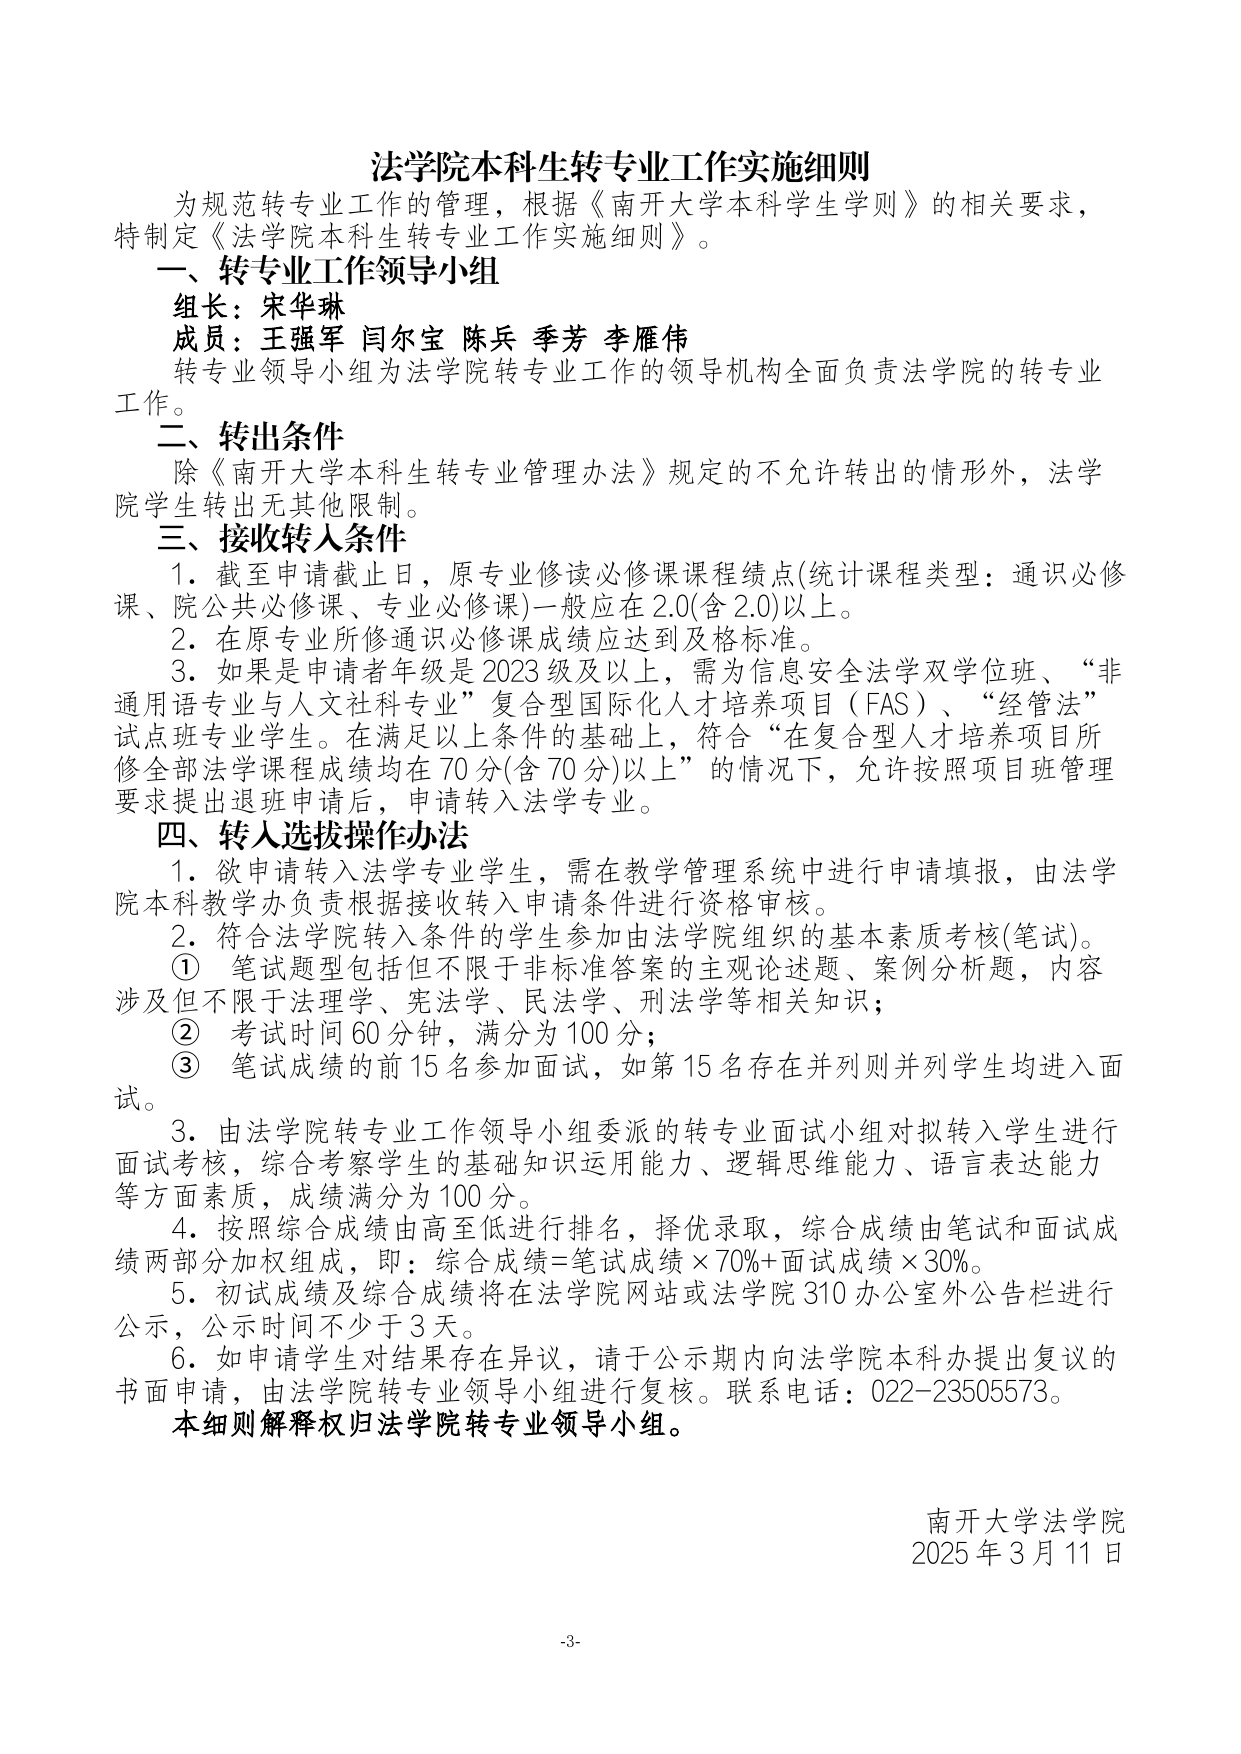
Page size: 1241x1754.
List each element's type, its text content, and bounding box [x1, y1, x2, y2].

text 法学院本科生转专业工作实施细则 [112, 150, 1128, 189]
text 为规范转专业工作的管理，根据《南开大学本科学生学则》的相关要求，特制定《法学院本科生转专业工作实施细则》。 [112, 189, 1128, 254]
list 转入选拔操作办法 [112, 819, 1128, 856]
text 南开大学法学院 [112, 1506, 1128, 1538]
list 转出条件 [112, 421, 1128, 457]
list 由法学院转专业工作领导小组委派的转专业面试小组对拟转入学生进行面试考核，综合考察学生的基础知识运用能力、逻辑思维能力、语言表达能力等方面素质，成绩满分为100分。 [112, 1116, 1128, 1213]
list 初试成绩及综合成绩将在法学院网站或法学院310办公室外公告栏进行公示，公示时间不少于3天。 [112, 1278, 1128, 1343]
list 考试时间60分钟，满分为100分； [112, 1018, 1128, 1051]
list 接收转入条件 [112, 522, 1128, 559]
text 成员：王强军 闫尔宝 陈兵 季芳 李雁伟 [112, 323, 1128, 356]
list 符合法学院转入条件的学生参加由法学院组织的基本素质考核(笔试)。 [112, 921, 1128, 953]
list 笔试题型包括但不限于非标准答案的主观论述题、案例分析题，内容涉及但不限于法理学、宪法学、民法学、刑法学等相关知识； [112, 953, 1128, 1018]
list 转专业工作领导小组 [112, 254, 1128, 291]
text 转专业领导小组为法学院转专业工作的领导机构全面负责法学院的转专业工作。 [112, 356, 1128, 421]
list 在原专业所修通识必修课成绩应达到及格标准。 [112, 624, 1128, 657]
list 按照综合成绩由高至低进行排名，择优录取，综合成绩由笔试和面试成绩两部分加权组成，即：综合成绩=笔试成绩×70%+面试成绩×30%。 [112, 1213, 1128, 1278]
list 欲申请转入法学专业学生，需在教学管理系统中进行申请填报，由法学院本科教学办负责根据接收转入申请条件进行资格审核。 [112, 856, 1128, 921]
text 本细则解释权归法学院转专业领导小组。 [112, 1408, 1128, 1441]
list 如果是申请者年级是2023级及以上，需为信息安全法学双学位班、“非通用语专业与人文社科专业”复合型国际化人才培养项目（FAS）、“经管法”试点班专业学生。在满足以上条件的基础上，符合“在复合型人才培养项目所修全部法学课程成绩均在70分(含70分)以上”的情况下，允许按照项目班管理要求提出退班申请后，申请转入法学专业。 [112, 657, 1128, 819]
text 除《南开大学本科生转专业管理办法》规定的不允许转出的情形外，法学院学生转出无其他限制。 [112, 457, 1128, 522]
text 2025年3月11日 [112, 1538, 1128, 1571]
list 截至申请截止日，原专业修读必修课课程绩点(统计课程类型：通识必修课、院公共必修课、专业必修课)一般应在2.0(含2.0)以上。 [112, 559, 1128, 624]
list 笔试成绩的前15名参加面试，如第15名存在并列则并列学生均进入面试。 [112, 1051, 1128, 1116]
list 如申请学生对结果存在异议，请于公示期内向法学院本科办提出复议的书面申请，由法学院转专业领导小组进行复核。联系电话：022-23505573。 [112, 1343, 1128, 1408]
text 组长：宋华琳 [112, 291, 1128, 323]
